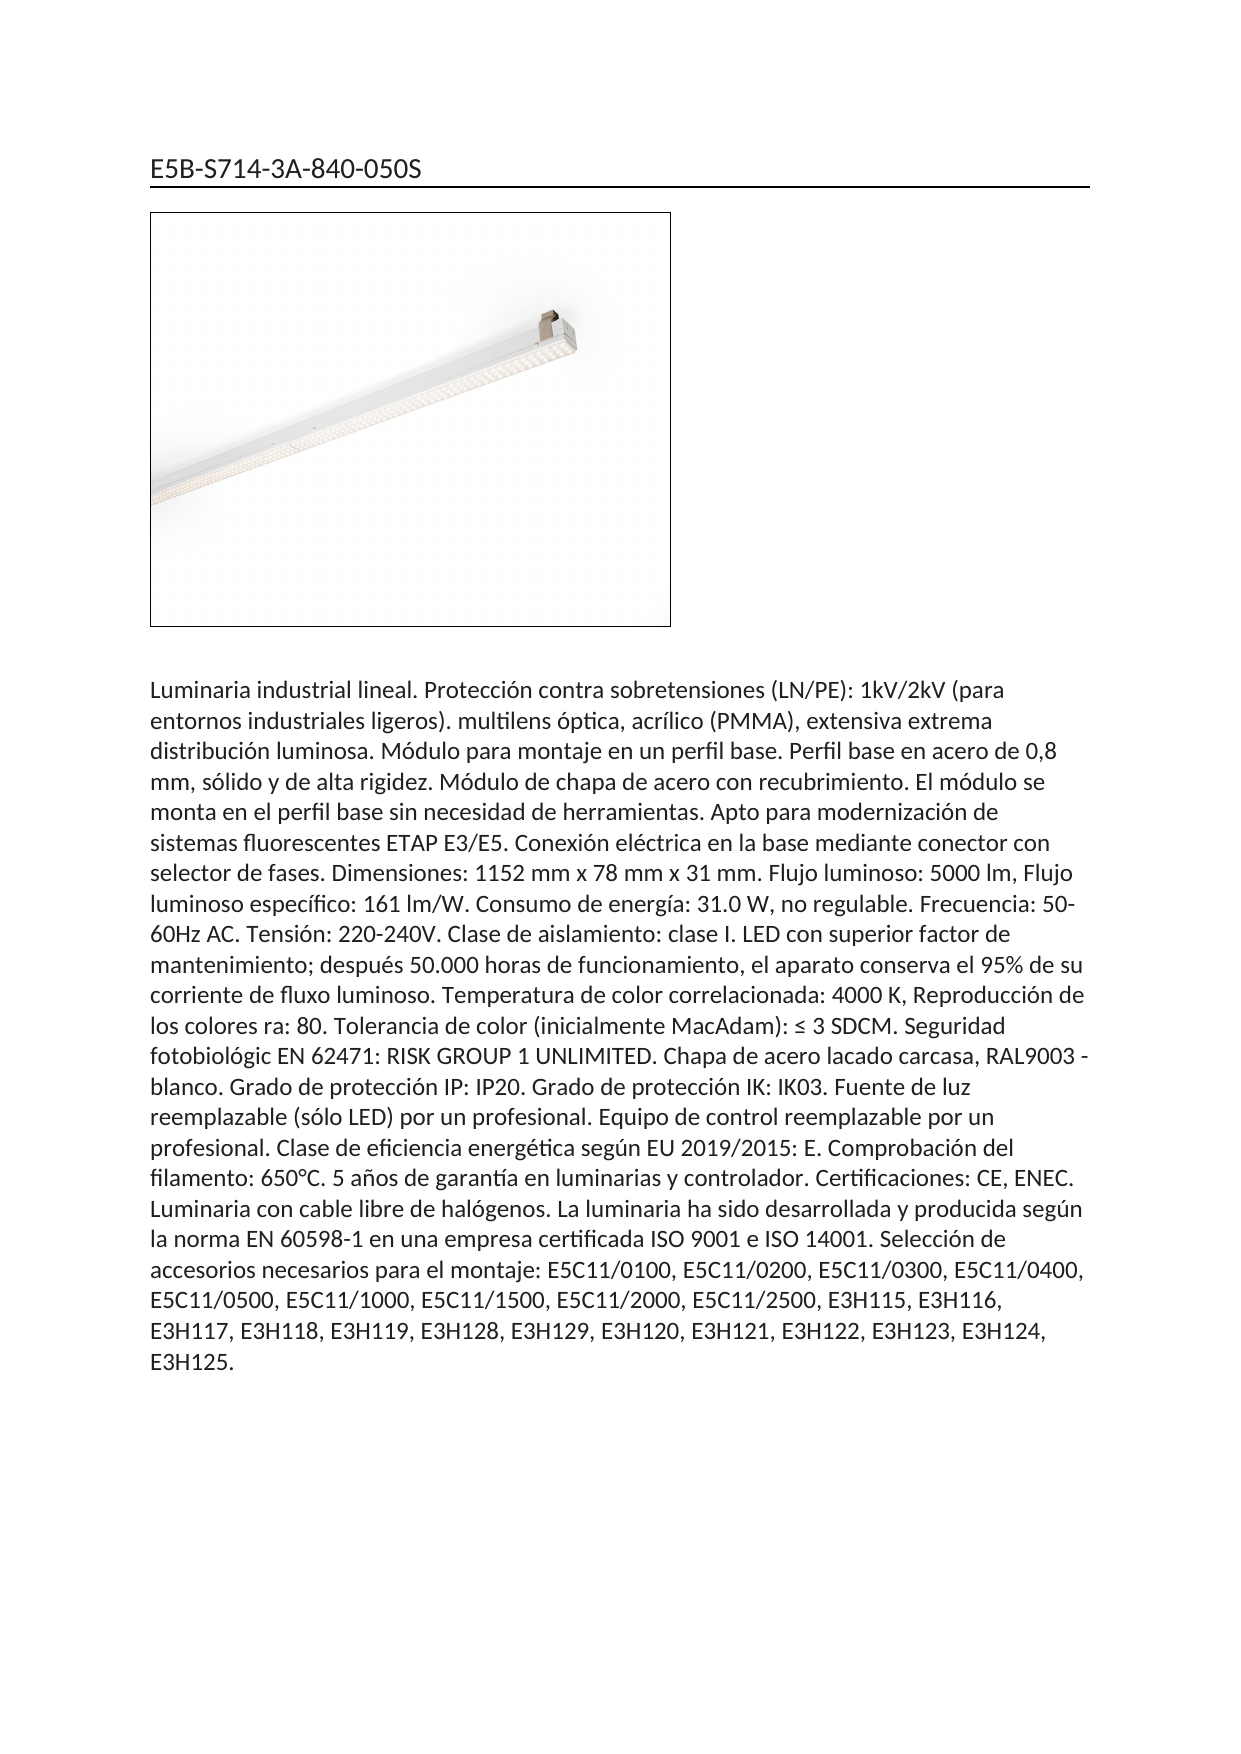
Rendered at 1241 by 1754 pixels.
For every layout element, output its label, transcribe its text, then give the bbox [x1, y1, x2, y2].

picture [151, 213, 670, 626]
text Luminaria industrial lineal. Protección contra sobretensiones (LN/PE): 1kV/2kV (para entornos industriales ligeros). multilens óptica, acrílico (PMMA), extensiva extrema distribución luminosa. Módulo para montaje en un perfil base. Perfil base en acero de 0,8 mm, sólido y de alta rigidez. Módulo de chapa de acero con recubrimiento. El módulo se monta en el perfil base sin necesidad de herramientas. Apto para modernización de sistemas fluorescentes ETAP E3/E5. Conexión eléctrica en la base mediante conector con selector de fases. Dimensiones: 1152 mm x 78 mm x 31 mm. Flujo luminoso: 5000 lm, Flujo luminoso específico: 161 lm/W. Consumo de energía: 31.0 W, no regulable. Frecuencia: 50-60Hz AC. Tensión: 220-240V. Clase de aislamiento: clase I. LED con superior factor de mantenimiento; después 50.000 horas de funcionamiento, el aparato conserva el 95% de su corriente de fluxo luminoso. Temperatura de color correlacionada: 4000 K, Reproducción de los colores ra: 80. Tolerancia de color (inicialmente MacAdam): ≤ 3 SDCM. Seguridad fotobiológic EN 62471: RISK GROUP 1 UNLIMITED. Chapa de acero lacado carcasa, RAL9003 - blanco. Grado de protección IP: IP20. Grado de protección IK: IK03. Fuente de luz reemplazable (sólo LED) por un profesional. Equipo de control reemplazable por un profesional. Clase de eficiencia energética según EU 2019/2015: E. Comprobación del filamento: 650°C. 5 años de garantía en luminarias y controlador. Certificaciones: CE, ENEC. Luminaria con cable libre de halógenos. La luminaria ha sido desarrollada y producida según la norma EN 60598-1 en una empresa certificada ISO 9001 e ISO 14001. Selección de accesorios necesarios para el montaje: E5C11/0100, E5C11/0200, E5C11/0300, E5C11/0400, E5C11/0500, E5C11/1000, E5C11/1500, E5C11/2000, E5C11/2500, E3H115, E3H116, E3H117, E3H118, E3H119, E3H128, E3H129, E3H120, E3H121, E3H122, E3H123, E3H124, E3H125. [150, 674, 1090, 1376]
text E5B-S714-3A-840-050S [150, 150, 1090, 186]
